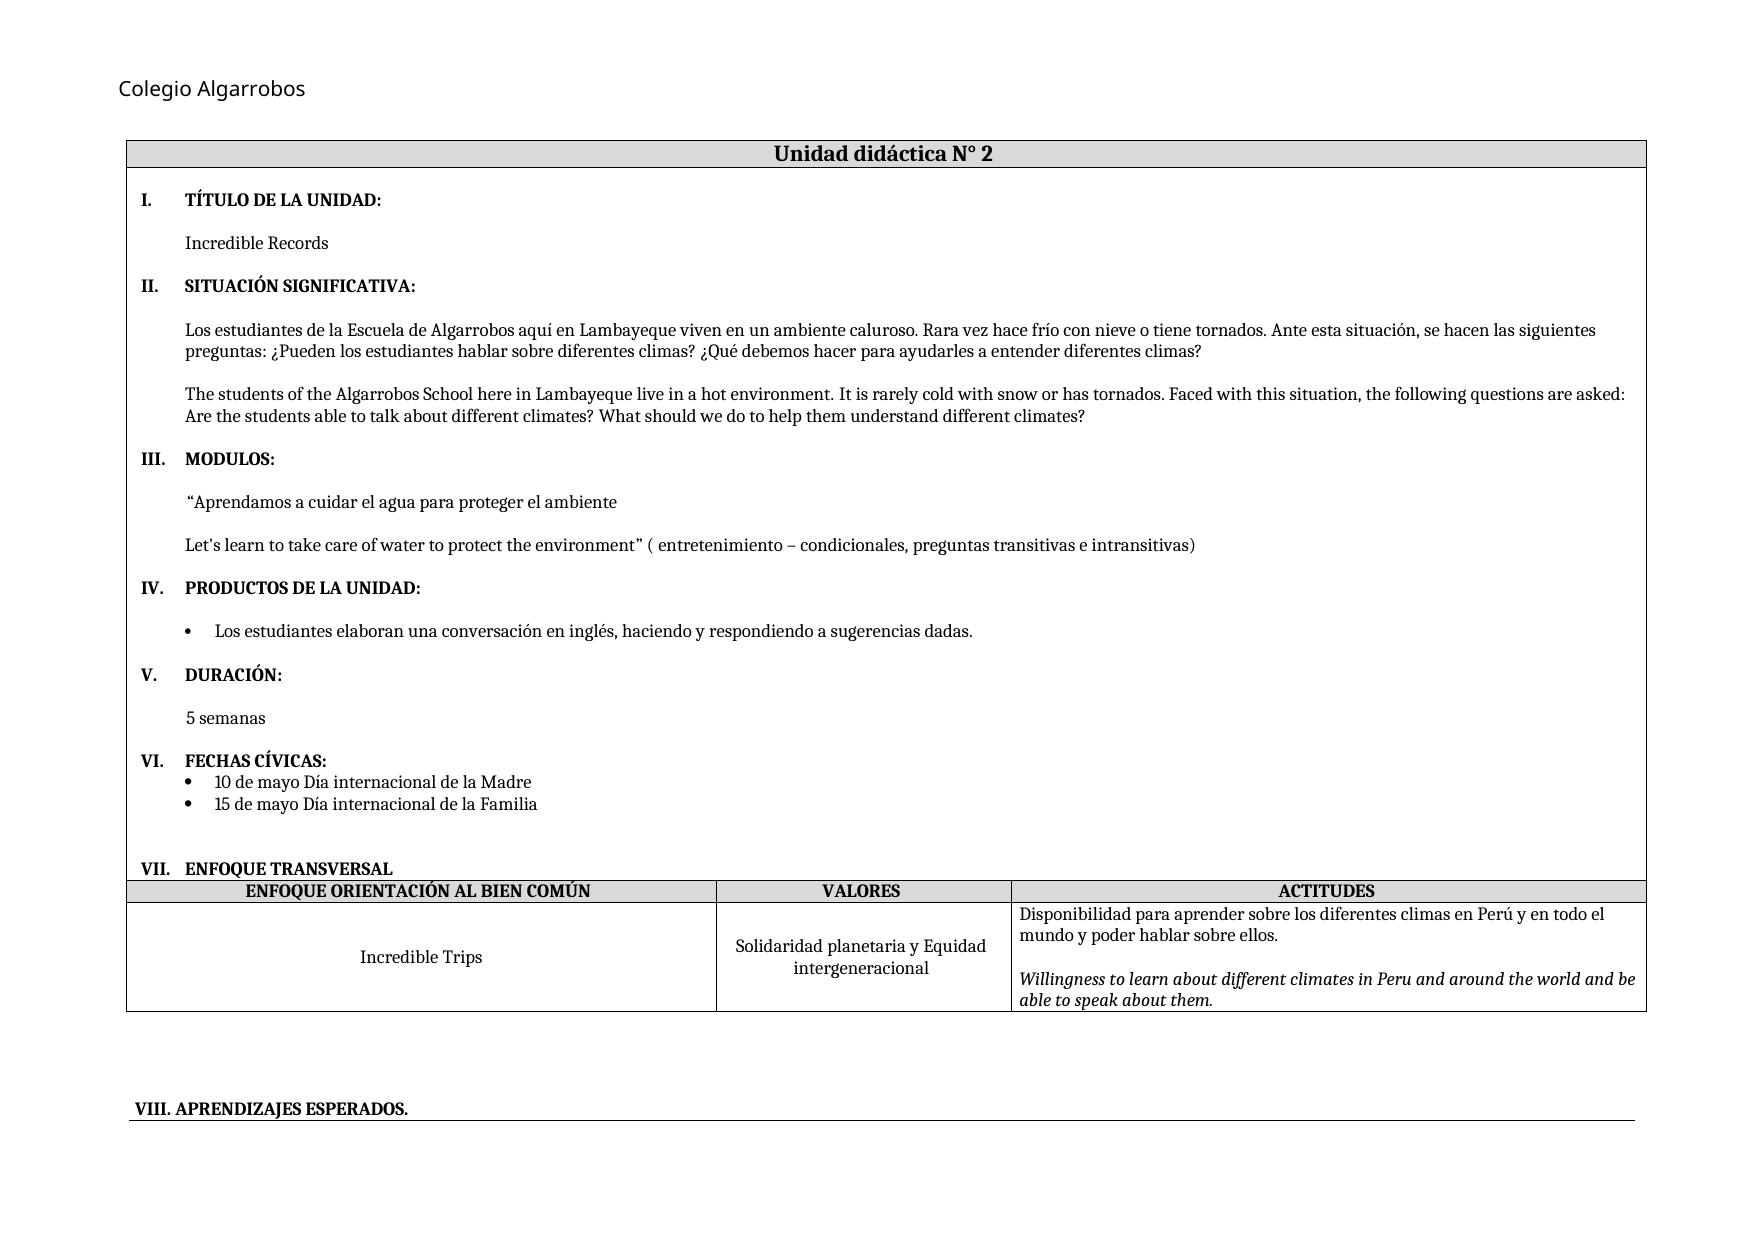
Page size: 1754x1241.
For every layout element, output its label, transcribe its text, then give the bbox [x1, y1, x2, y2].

table_cell TÍTULO DE LA UNIDAD: Incredible Records SITUACIÓN SIGNIFICATIVA: Los estudiantes de la Escuela de Algarrobos aquí en Lambayeque viven en un ambiente caluroso. Rara vez hace frío con nieve o tiene tornados. Ante esta situación, se hacen las siguientes preguntas: ¿Pueden los estudiantes hablar sobre diferentes climas? ¿Qué debemos hacer para ayudarles a entender diferentes climas? The students of the Algarrobos School here in Lambayeque live in a hot environment. It is rarely cold with snow or has tornados. Faced with this situation, the following questions are asked: Are the students able to talk about different climates? What should we do to help them understand different climates? MODULOS: “Aprendamos a cuidar el agua para proteger el ambiente Let's learn to take care of water to protect the environment” ( entretenimiento – condicionales, preguntas transitivas e intransitivas) PRODUCTOS DE LA UNIDAD: Los estudiantes elaboran una conversación en inglés, haciendo y respondiendo a sugerencias dadas. DURACIÓN: 5 semanas FECHAS CÍVICAS: 10 de mayo Día internacional de la Madre 15 de mayo Día internacional de la Familia [127, 168, 1646, 858]
table_cell ENFOQUE TRANSVERSAL [127, 858, 1646, 880]
table_cell Incredible Trips [127, 903, 716, 1011]
table_header VIII. APRENDIZAJES ESPERADOS. [129, 1099, 1635, 1120]
table_cell ENFOQUE ORIENTACIÓN AL BIEN COMÚN [127, 881, 716, 902]
table_cell Solidaridad planetaria y Equidad intergeneracional [717, 903, 1011, 1011]
table_cell VALORES [717, 881, 1011, 902]
table_header Unidad didáctica N° 2 [127, 141, 1646, 167]
table_cell ACTITUDES [1012, 881, 1646, 902]
table_cell Disponibilidad para aprender sobre los diferentes climas en Perú y en todo el mundo y poder hablar sobre ellos. Willingness to learn about different climates in Peru and around the world and be able to speak about them. [1012, 903, 1646, 1011]
